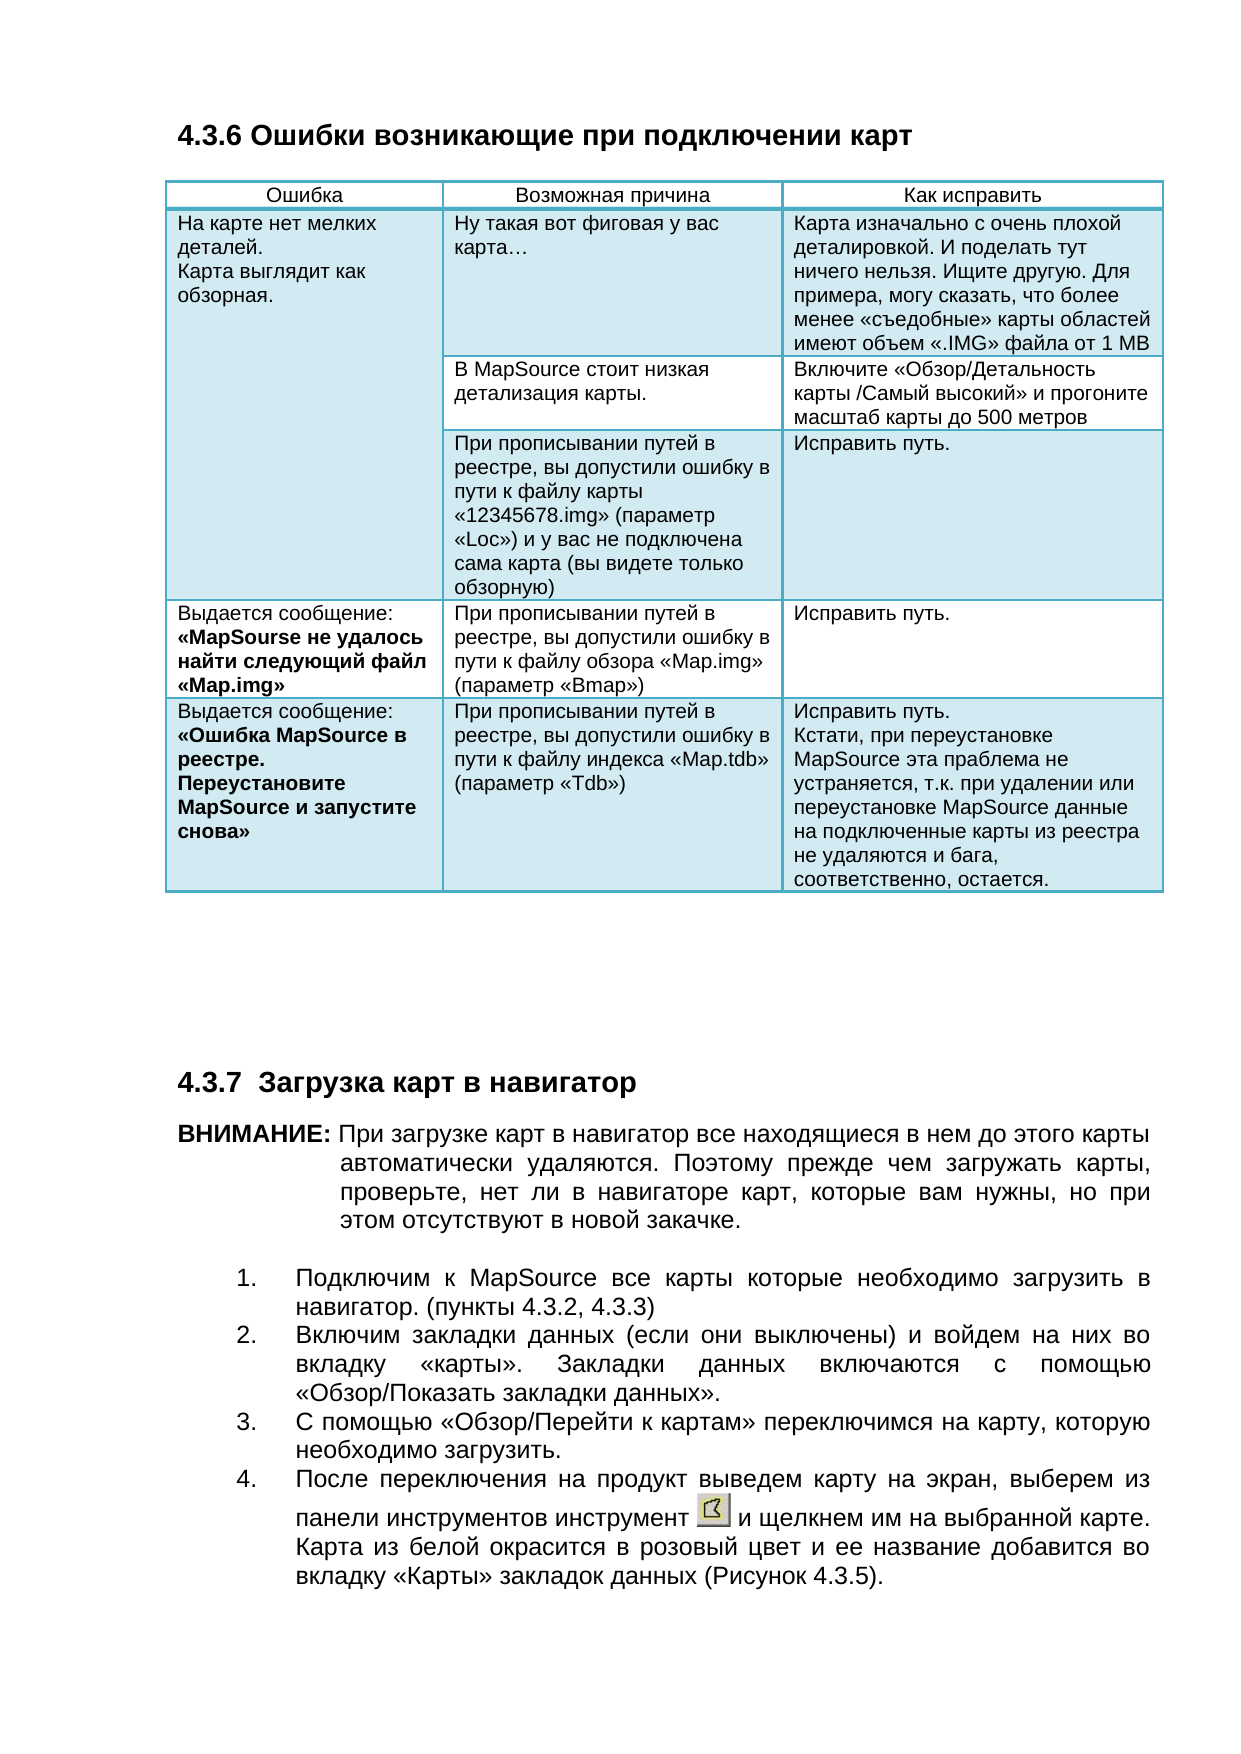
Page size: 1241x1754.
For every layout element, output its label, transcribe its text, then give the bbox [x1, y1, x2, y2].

table_header Как исправить [784, 183, 1162, 206]
table_cell Карта изначально с очень плохой деталировкой. И поделать тут ничего нельзя. Ищите другую. Для примера, могу сказать, что более менее «съедобные» карты областей имеют объем «.IMG» файла от 1 МВ [784, 211, 1162, 355]
list После переключения на продукт выведем карту на экран, выберем из панели инструментов инструмент и щелкнем им на выбранной карте. Карта из белой окрасится в розовый цвет и ее название добавится во вкладку «Карты» закладок данных (Рисунок 4.3.5). [236, 1464, 1152, 1589]
table_cell Выдается сообщение: «Ошибка MapSource в реестре. Переустановите MapSource и запустите снова» [167, 699, 442, 890]
table_cell Исправить путь. Кстати, при переустановке MapSource эта праблема не устраняется, т.к. при удалении или переустановке MapSource данные на подключенные карты из реестра не удаляются и бага, соответственно, остается. [784, 699, 1162, 890]
table_cell При прописывании путей в реестре, вы допустили ошибку в пути к файлу обзора «Map.img» (параметр «Bmap») [444, 601, 781, 697]
list С помощью «Обзор/Перейти к картам» переключимся на карту, которую необходимо загрузить. [236, 1407, 1152, 1464]
table_cell Включите «Обзор/Детальность карты /Самый высокий» и прогоните масштаб карты до 500 метров [784, 357, 1162, 429]
list Подключим к MapSource все карты которые необходимо загрузить в навигатор. (пункты 4.3.2, 4.3.3) [236, 1263, 1152, 1321]
picture [696, 1493, 731, 1527]
table_cell Исправить путь. [784, 431, 1162, 599]
list ВНИМАНИЕ: При загрузке карт в навигатор все находящиеся в нем до этого карты автоматически удаляются. Поэтому прежде чем загружать карты, проверьте, нет ли в навигаторе карт, которые вам нужны, но при этом отсутствуют в новой закачке. [177, 1119, 1152, 1234]
table_header Возможная причина [444, 183, 781, 206]
list 4.3.6 Ошибки возникающие при подключении карт [177, 118, 1152, 152]
table_cell В MapSource стоит низкая детализация карты. [444, 357, 781, 429]
table_cell Выдается сообщение: «MapSourse не удалось найти следующий файл «Map.img» [167, 601, 442, 697]
list 4.3.7 Загрузка карт в навигатор [177, 1065, 1152, 1098]
table_cell Ну такая вот фиговая у вас карта… [444, 211, 781, 355]
table_cell Исправить путь. [784, 601, 1162, 697]
table_cell При прописывании путей в реестре, вы допустили ошибку в пути к файлу индекса «Map.tdb» (параметр «Tdb») [444, 699, 781, 890]
table_cell На карте нет мелких деталей. Карта выглядит как обзорная. [167, 211, 442, 599]
table_header Ошибка [167, 183, 442, 206]
list Включим закладки данных (если они выключены) и войдем на них во вкладку «карты». Закладки данных включаются с помощью «Обзор/Показать закладки данных». [236, 1321, 1152, 1407]
table_cell При прописывании путей в реестре, вы допустили ошибку в пути к файлу карты «12345678.img» (параметр «Loc») и у вас не подключена сама карта (вы видете только обзорную) [444, 431, 781, 599]
